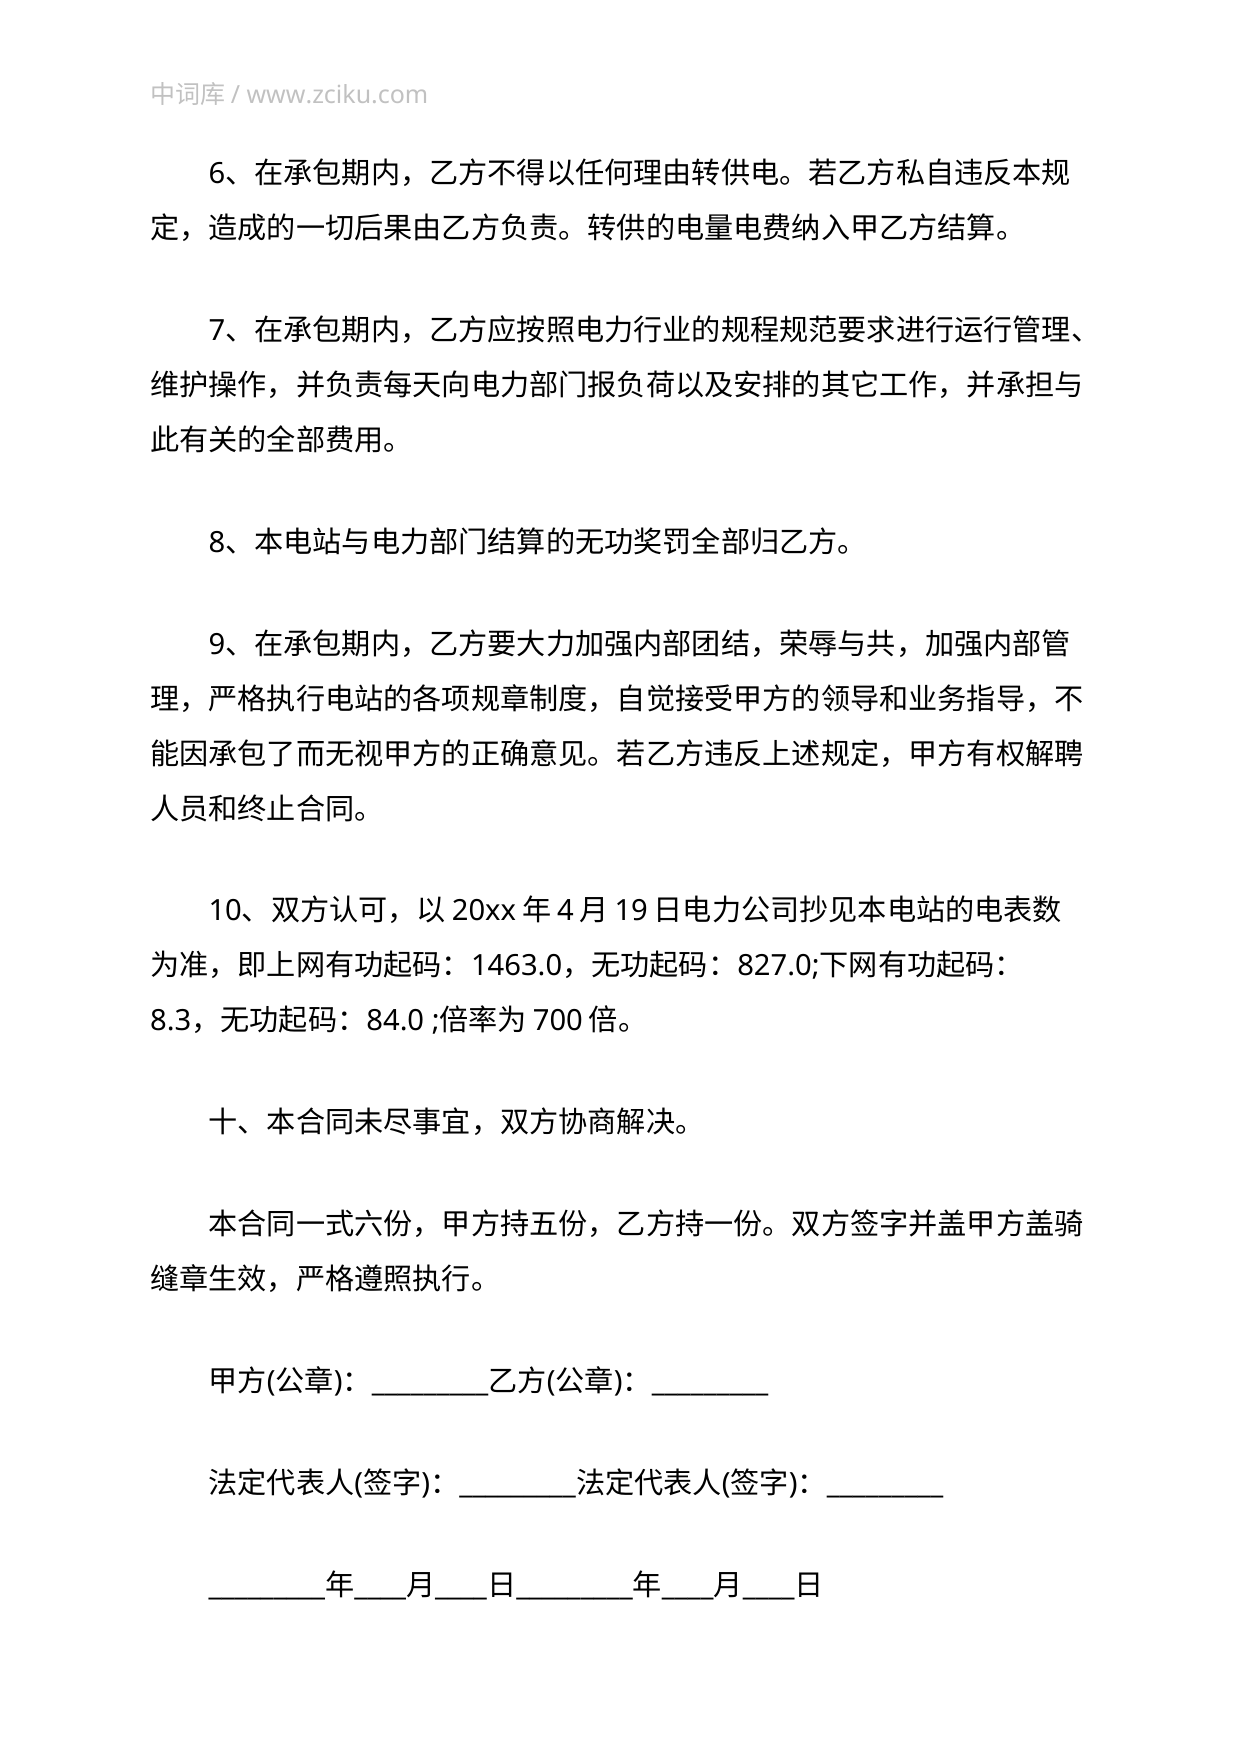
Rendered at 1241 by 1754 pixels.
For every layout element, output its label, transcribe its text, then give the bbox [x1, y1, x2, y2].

text 8、本电站与电力部门结算的无功奖罚全部归乙方。 [150, 518, 1090, 561]
text 法定代表人(签字)：_________法定代表人(签字)：_________ [150, 1459, 1090, 1502]
text 本合同一式六份，甲方持五份，乙方持一份。双方签字并盖甲方盖骑缝章生效，严格遵照执行。 [150, 1201, 1090, 1298]
text 6、在承包期内，乙方不得以任何理由转供电。若乙方私自违反本规定，造成的一切后果由乙方负责。转供的电量电费纳入甲乙方结算。 [150, 150, 1090, 247]
text 十、本合同未尽事宜，双方协商解决。 [150, 1099, 1090, 1141]
text 甲方(公章)：_________乙方(公章)：_________ [150, 1357, 1090, 1400]
text 7、在承包期内，乙方应按照电力行业的规程规范要求进行运行管理、维护操作，并负责每天向电力部门报负荷以及安排的其它工作，并承担与此有关的全部费用。 [150, 307, 1090, 459]
text 10、双方认可，以20xx年4月19日电力公司抄见本电站的电表数为准，即上网有功起码：1463.0，无功起码：827.0;下网有功起码：8.3，无功起码：84.0 ;倍率为700倍。 [150, 887, 1090, 1039]
text 9、在承包期内，乙方要大力加强内部团结，荣辱与共，加强内部管理，严格执行电站的各项规章制度，自觉接受甲方的领导和业务指导，不能因承包了而无视甲方的正确意见。若乙方违反上述规定，甲方有权解聘人员和终止合同。 [150, 620, 1090, 827]
text _________年____月____日_________年____月____日 [150, 1561, 1090, 1604]
